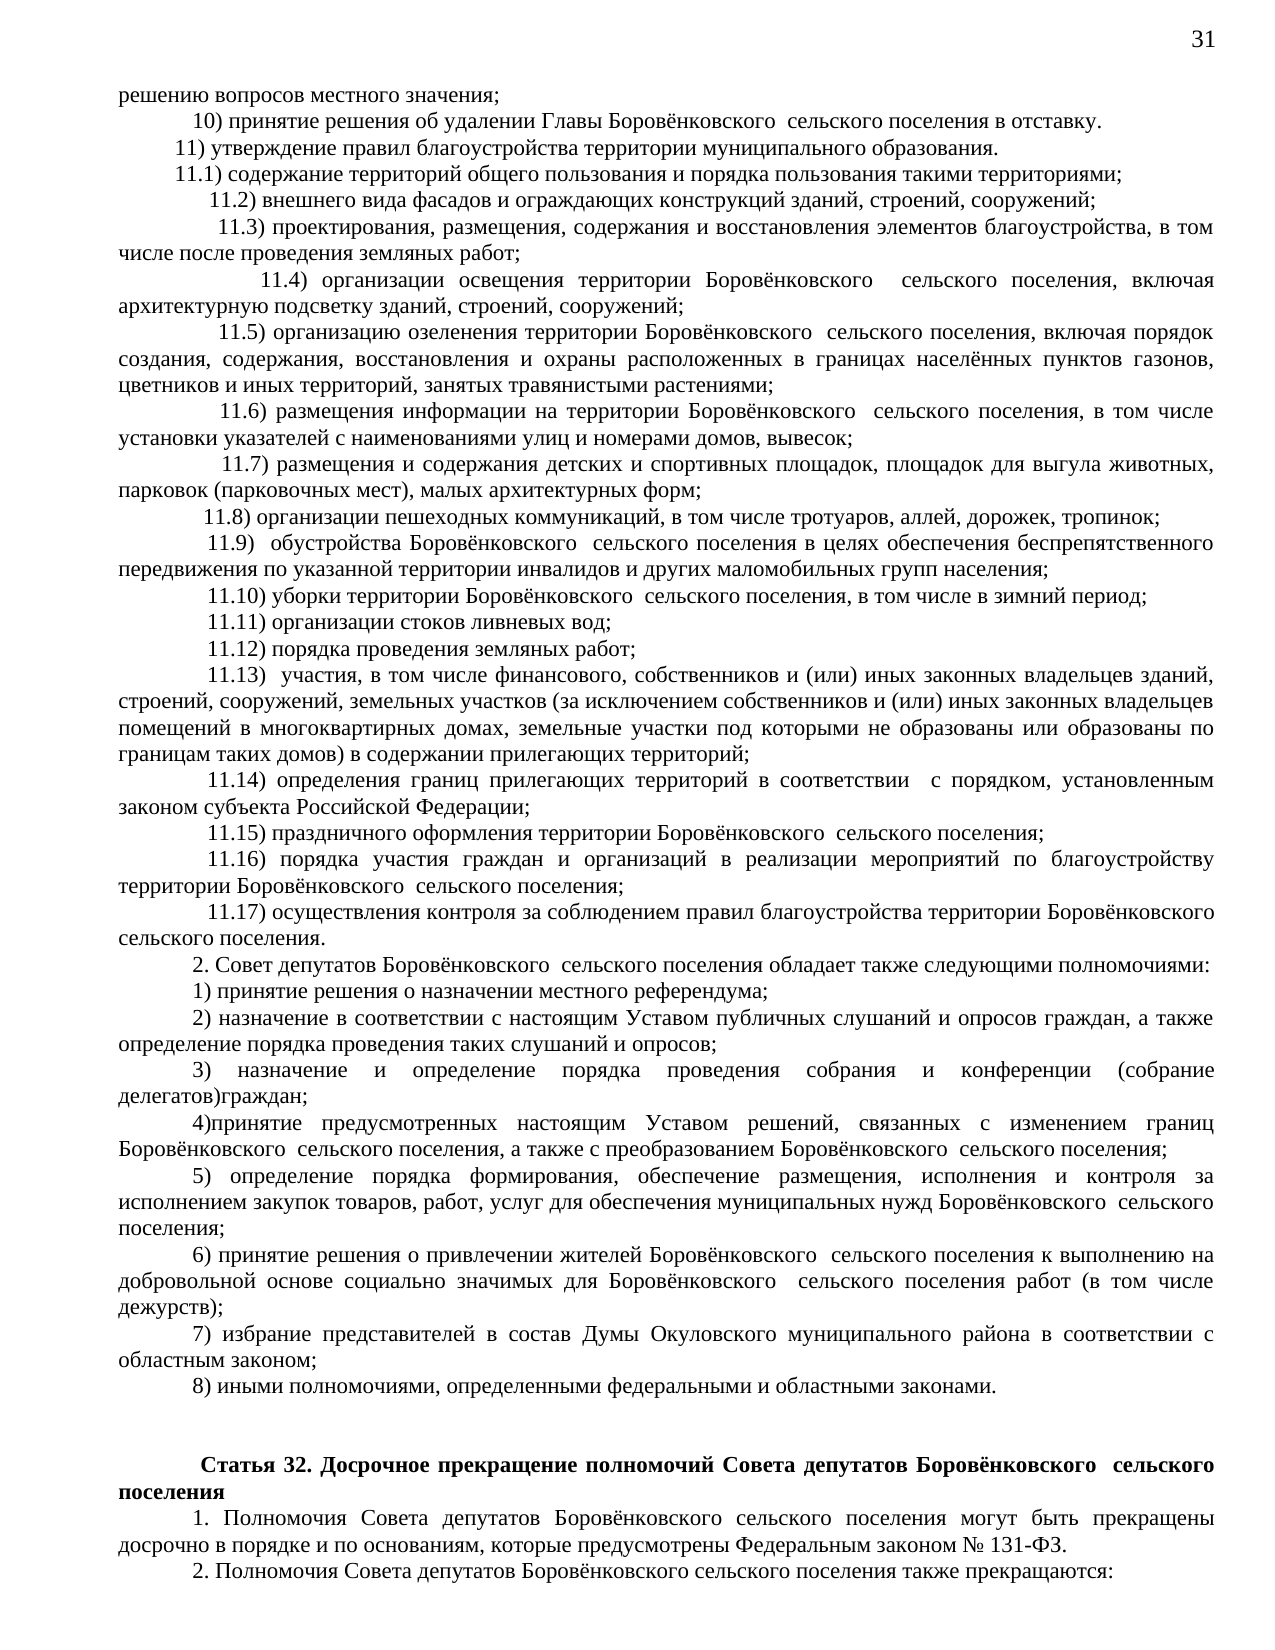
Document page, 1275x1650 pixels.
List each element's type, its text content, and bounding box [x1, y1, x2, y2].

text 8) иными полномочиями, определенными федеральными и областными законами. [118, 1372, 1216, 1399]
text Статья 32. Досрочное прекращение полномочий Совета депутатов Боровёнковского сельского поселения [118, 1452, 1216, 1504]
text 2) назначение в соответствии с настоящим Уставом публичных слушаний и опросов граждан, а также определение порядка проведения таких слушаний и опросов; [118, 1003, 1216, 1056]
text 11.5) организацию озеленения территории Боровёнковского сельского поселения, включая порядок создания, содержания, восстановления и охраны расположенных в границах населённых пунктов газонов, цветников и иных территорий, занятых травянистыми растениями; [118, 318, 1216, 397]
text 11.11) организации стоков ливневых вод; [118, 608, 1216, 634]
text 11.8) организации пешеходных коммуникаций, в том числе тротуаров, аллей, дорожек, тропинок; [118, 503, 1216, 529]
text 11.4) организации освещения территории Боровёнковского сельского поселения, включая архитектурную подсветку зданий, строений, сооружений; [118, 266, 1216, 318]
text 11.1) содержание территорий общего пользования и порядка пользования такими территориями; [118, 160, 1216, 187]
text 11) утверждение правил благоустройства территории муниципального образования. [118, 134, 1216, 160]
text 11.7) размещения и содержания детских и спортивных площадок, площадок для выгула животных, парковок (парковочных мест), малых архитектурных форм; [118, 450, 1216, 503]
text 11.17) осуществления контроля за соблюдением правил благоустройства территории Боровёнковского сельского поселения. [118, 898, 1216, 951]
text 11.6) размещения информации на территории Боровёнковского сельского поселения, в том числе установки указателей с наименованиями улиц и номерами домов, вывесок; [118, 397, 1216, 450]
text 2. Полномочия Совета депутатов Боровёнковского сельского поселения также прекращаются: [118, 1557, 1216, 1583]
text 1) принятие решения о назначении местного референдума; [118, 977, 1216, 1003]
text 11.3) проектирования, размещения, содержания и восстановления элементов благоустройства, в том числе после проведения земляных работ; [118, 213, 1216, 266]
text 11.13) участия, в том числе финансового, собственников и (или) иных законных владельцев зданий, строений, сооружений, земельных участков (за исключением собственников и (или) иных законных владельцев помещений в многоквартирных домах, земельные участки под которыми не образованы или образованы по границам таких домов) в содержании прилегающих территорий; [118, 661, 1216, 766]
text 11.15) праздничного оформления территории Боровёнковского сельского поселения; [118, 819, 1216, 845]
text 11.10) уборки территории Боровёнковского сельского поселения, в том числе в зимний период; [118, 582, 1216, 608]
text 11.16) порядка участия граждан и организаций в реализации мероприятий по благоустройству территории Боровёнковского сельского поселения; [118, 845, 1216, 898]
text 4)принятие предусмотренных настоящим Уставом решений, связанных с изменением границ Боровёнковского сельского поселения, а также с преобразованием Боровёнковского сельского поселения; [118, 1109, 1216, 1162]
text 6) принятие решения о привлечении жителей Боровёнковского сельского поселения к выполнению на добровольной основе социально значимых для Боровёнковского сельского поселения работ (в том числе дежурств); [118, 1241, 1216, 1320]
text 3) назначение и определение порядка проведения собрания и конференции (собрание делегатов)граждан; [118, 1056, 1216, 1109]
text 2. Совет депутатов Боровёнковского сельского поселения обладает также следующими полномочиями: [118, 951, 1216, 977]
text 11.14) определения границ прилегающих территорий в соответствии с порядком, установленным законом субъекта Российской Федерации; [118, 766, 1216, 819]
text 5) определение порядка формирования, обеспечение размещения, исполнения и контроля за исполнением закупок товаров, работ, услуг для обеспечения муниципальных нужд Боровёнковского сельского поселения; [118, 1162, 1216, 1241]
text 11.12) порядка проведения земляных работ; [118, 634, 1216, 661]
text 11.9) обустройства Боровёнковского сельского поселения в целях обеспечения беспрепятственного передвижения по указанной территории инвалидов и других маломобильных групп населения; [118, 529, 1216, 582]
text 10) принятие решения об удалении Главы Боровёнковского сельского поселения в отставку. [118, 107, 1216, 134]
text 11.2) внешнего вида фасадов и ограждающих конструкций зданий, строений, сооружений; [118, 187, 1216, 213]
text 7) избрание представителей в состав Думы Окуловского муниципального района в соответствии с областным законом; [118, 1320, 1216, 1372]
text 1. Полномочия Совета депутатов Боровёнковского сельского поселения могут быть прекращены досрочно в порядке и по основаниям, которые предусмотрены Федеральным законом № 131-ФЗ. [118, 1504, 1216, 1557]
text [118, 81, 1216, 107]
